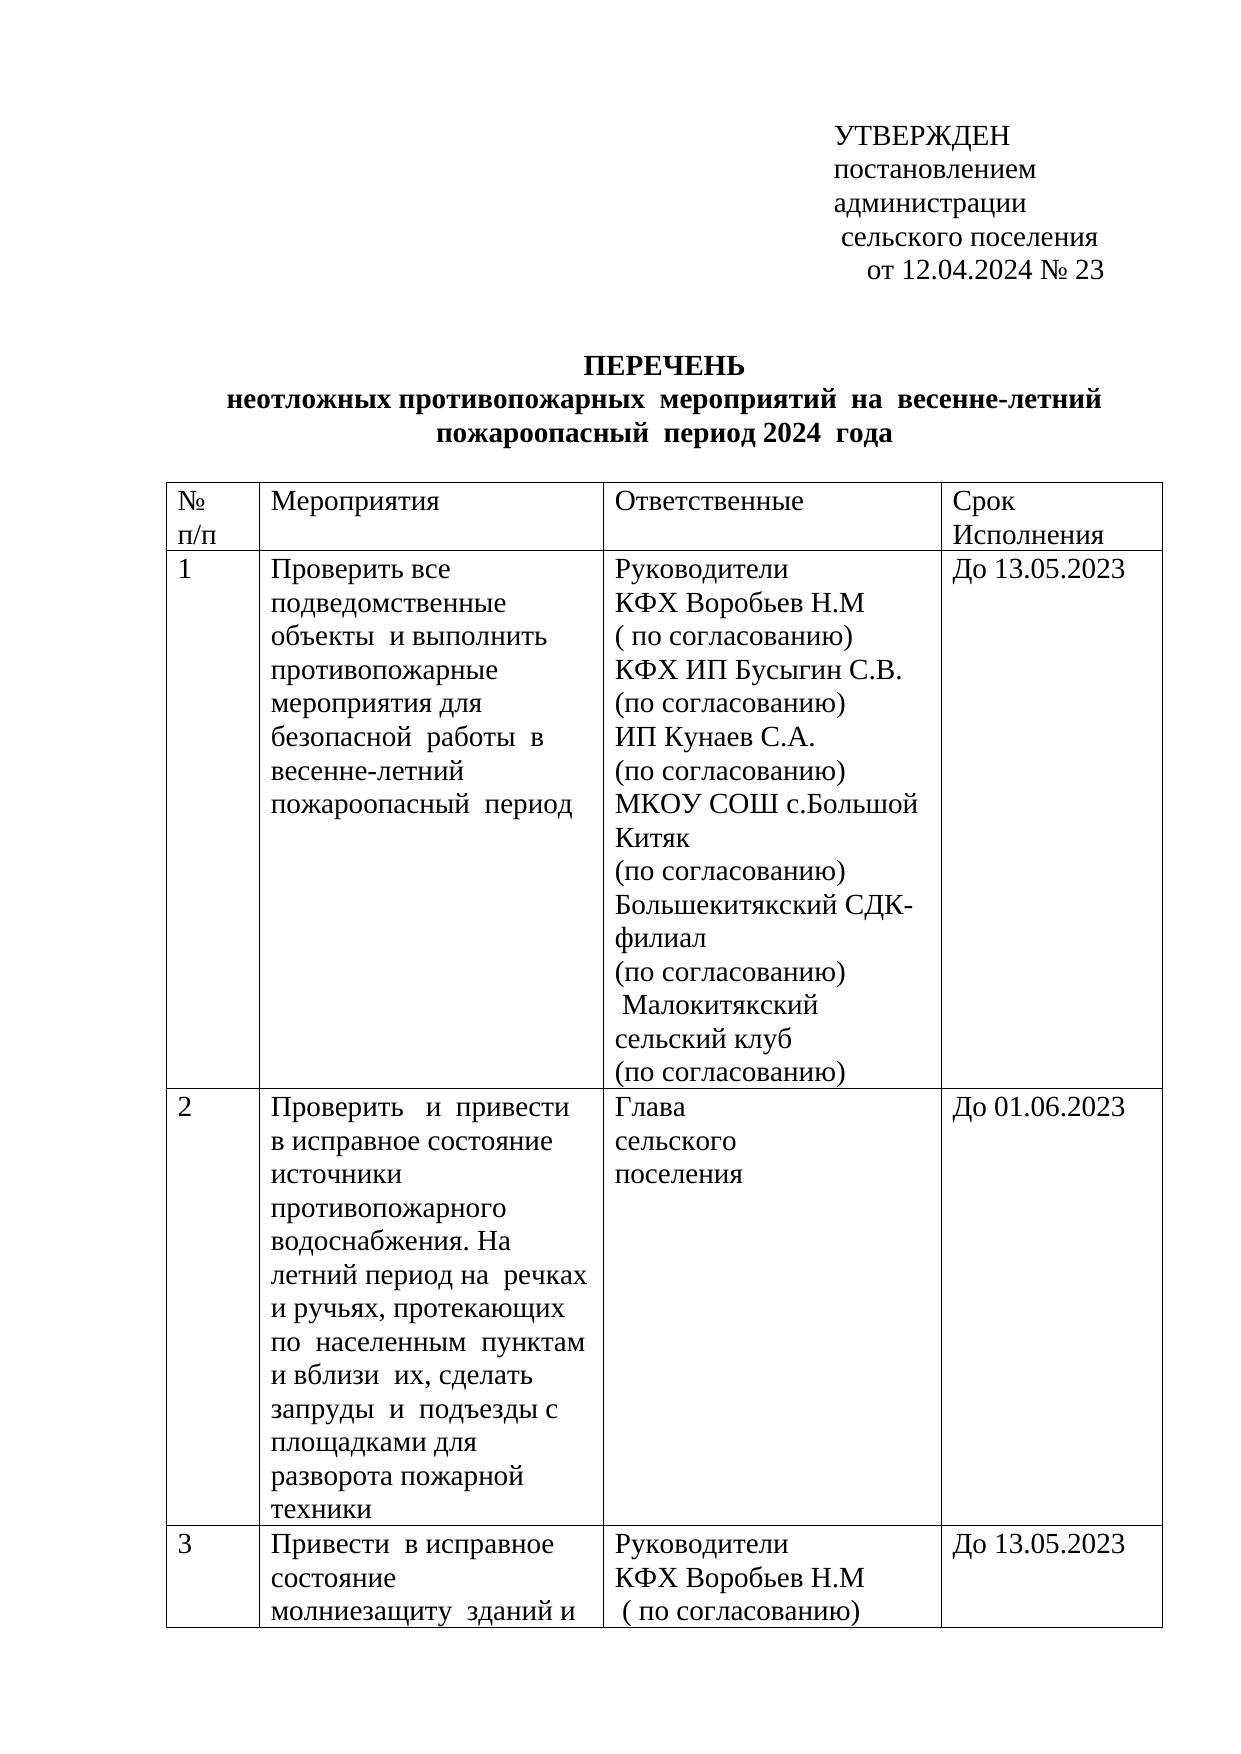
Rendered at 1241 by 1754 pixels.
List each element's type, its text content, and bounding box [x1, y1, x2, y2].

table_header № п/п [167, 483, 259, 550]
table_header Мероприятия [260, 483, 603, 550]
table_cell Проверить все подведомственные объекты и выполнить противопожарные мероприятия для безопасной работы в весенне-летний пожароопасный период [260, 551, 603, 1088]
text администрации [177, 185, 1152, 219]
text пожароопасный период 2024 года [177, 415, 1152, 449]
text УТВЕРЖДЕН [177, 118, 1152, 152]
table_cell До 13.05.2023 [942, 551, 1162, 1088]
table_cell 3 [167, 1526, 259, 1627]
table_cell Руководители КФХ Воробьев Н.М ( по согласованию) КФХ ИП Бусыгин С.В. (по согласованию) ИП Кунаев С.А. (по согласованию) МКОУ СОШ с.Большой Китяк (по согласованию) Большекитякский СДК-филиал (по согласованию) Малокитякский сельский клуб (по согласованию) [604, 551, 941, 1088]
table_cell Глава сельского поселения [604, 1089, 941, 1525]
text от 12.04.2024 № 23 [177, 252, 1152, 286]
table_cell До 13.05.2023 [942, 1526, 1162, 1627]
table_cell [604, 1526, 941, 1627]
table_header Ответственные [604, 483, 941, 550]
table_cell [260, 1526, 603, 1627]
text постановлением [177, 152, 1152, 185]
table_cell 1 [167, 551, 259, 1088]
text сельского поселения [177, 219, 1152, 252]
table_cell 2 [167, 1089, 259, 1525]
table_header Срок Исполнения [942, 483, 1162, 550]
text ПЕРЕЧЕНЬ [177, 348, 1152, 382]
table_cell До 01.06.2023 [942, 1089, 1162, 1525]
text неотложных противопожарных мероприятий на весенне-летний [177, 382, 1152, 415]
table_cell Проверить и привести в исправное состояние источники противопожарного водоснабжения. На летний период на речках и ручьях, протекающих по населенным пунктам и вблизи их, сделать запруды и подъезды с площадками для разворота пожарной техники [260, 1089, 603, 1525]
